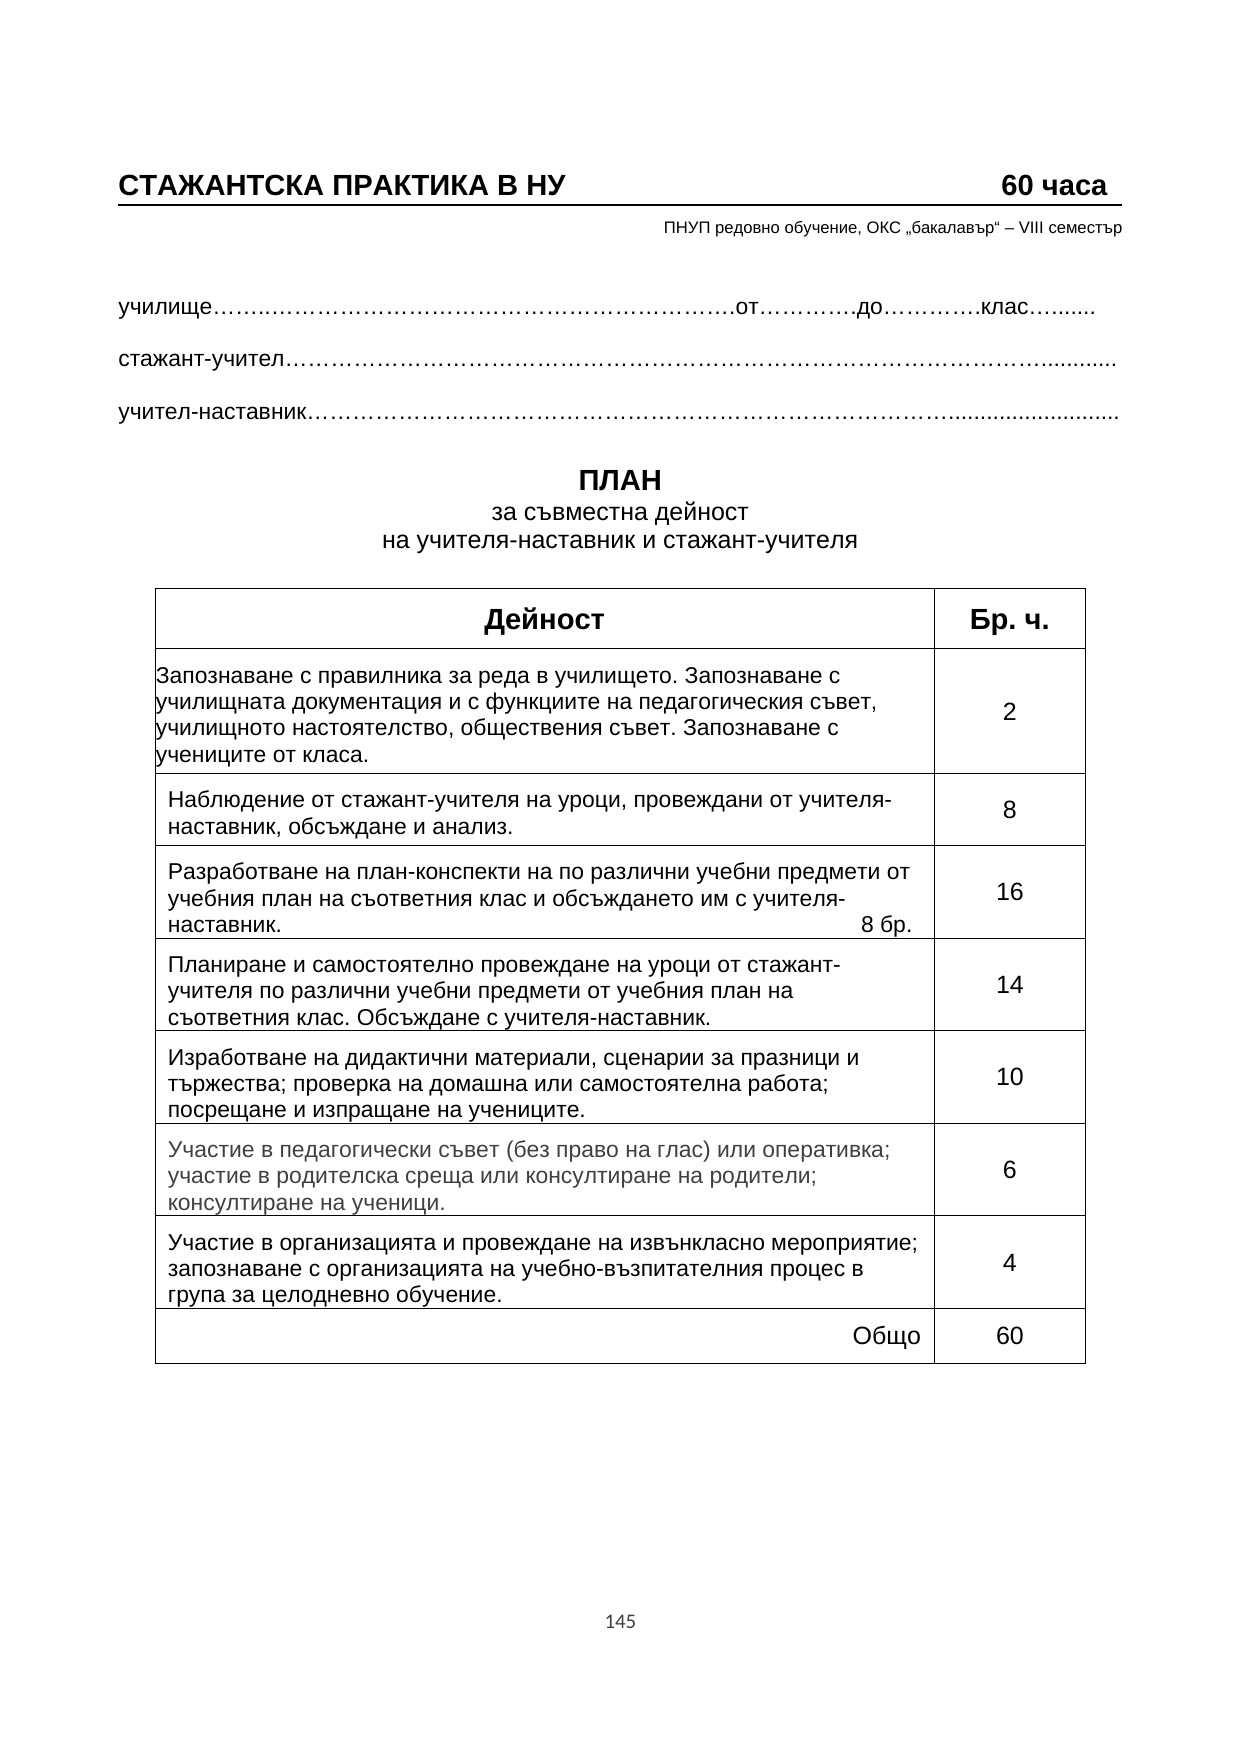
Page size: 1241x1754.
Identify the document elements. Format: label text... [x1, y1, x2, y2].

text ПНУП редовно обучение, ОКС „бакалавър“ – VIII семестър [118, 218, 1122, 237]
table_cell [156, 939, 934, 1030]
text за съвместна дейност [118, 497, 1122, 526]
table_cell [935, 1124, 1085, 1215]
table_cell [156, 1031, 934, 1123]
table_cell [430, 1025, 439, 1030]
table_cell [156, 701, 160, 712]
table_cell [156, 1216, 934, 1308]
text на учителя-наставник и стажант-учителя [118, 526, 1122, 554]
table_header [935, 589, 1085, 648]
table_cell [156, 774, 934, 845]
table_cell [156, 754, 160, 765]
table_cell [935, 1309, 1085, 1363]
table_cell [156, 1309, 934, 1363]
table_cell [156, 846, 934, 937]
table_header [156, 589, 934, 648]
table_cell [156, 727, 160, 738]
text учител-наставник…………………………………………………………………………........................... [118, 398, 1122, 424]
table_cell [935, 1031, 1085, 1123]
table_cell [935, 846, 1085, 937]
text стажант-учител………………………………………………………………………………………............ [118, 345, 1122, 372]
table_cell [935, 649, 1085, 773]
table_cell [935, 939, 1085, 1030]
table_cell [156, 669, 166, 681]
text училище……..…………………………………………………….от………….до………….клас…....... [118, 293, 1122, 319]
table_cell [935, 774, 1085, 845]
text ПЛАН [118, 463, 1122, 497]
text СТАЖАНТСКА ПРАКТИКА В НУ 60 часа [118, 168, 1122, 204]
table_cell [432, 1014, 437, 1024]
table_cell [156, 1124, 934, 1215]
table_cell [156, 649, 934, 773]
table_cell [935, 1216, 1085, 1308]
